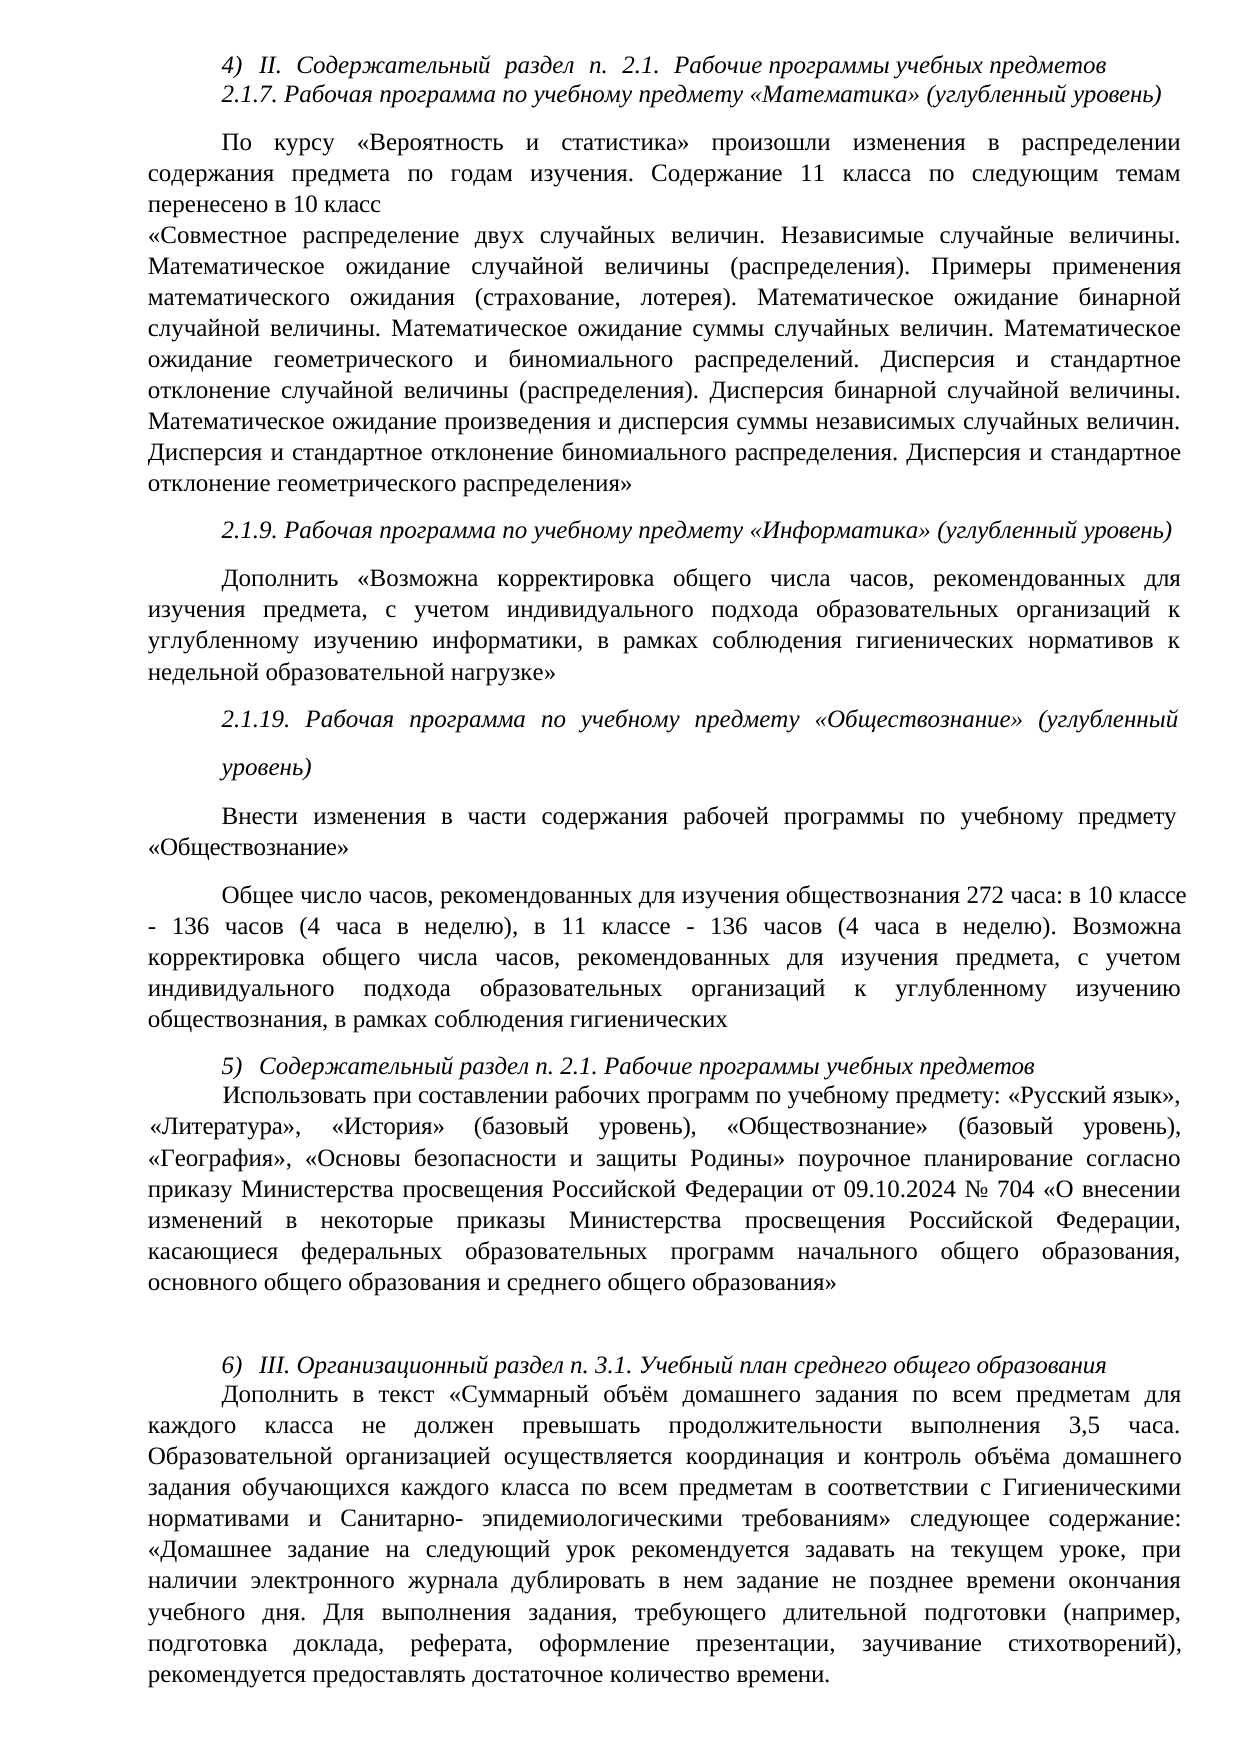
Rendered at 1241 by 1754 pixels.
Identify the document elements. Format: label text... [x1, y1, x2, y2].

text Внести изменения в части содержания рабочей программы по учебному предмету [221, 786, 1181, 834]
text По курсу «Вероятность и статистика» произошли изменения в распределении содержания предмета по годам изучения. Содержание 11 класса по следующим темам перенесено в 10 класс [148, 127, 1181, 218]
text «Обществознание» [148, 834, 1196, 861]
list II. Содержательный раздел п. 2.1. Рабочие программы учебных предметов [221, 50, 1181, 79]
text Дополнить «Возможна корректировка общего числа часов, рекомендованных для изучения предмета, с учетом индивидуального подхода образовательных организаций к углубленному изучению информатики, в рамках соблюдения гигиенических нормативов к недельной образовательной нагрузке» [148, 563, 1181, 685]
text 2.1.19. Рабочая программа по учебному предмету «Обществознание» (углубленный уровень) [221, 689, 1181, 785]
text 2.1.9. Рабочая программа по учебному предмету «Информатика» (углубленный уровень) [221, 516, 1196, 544]
text Дополнить в текст «Суммарный объём домашнего задания по всем предметам для каждого класса не должен превышать продолжительности выполнения 3,5 часа. Образовательной организацией осуществляется координация и контроль объёма домашнего задания обучающихся каждого класса по всем предметам в соответствии с Гигиеническими нормативами и Санитарно- эпидемиологическими требованиям» следующее содержание: «Домашнее задание на следующий урок рекомендуется задавать на текущем уроке, при наличии электронного журнала дублировать в нем задание не позднее времени окончания учебного дня. Для выполнения задания, требующего длительной подготовки (например, подготовка доклада, реферата, оформление презентации, заучивание стихотворений), рекомендуется предоставлять достаточное количество времени. [148, 1379, 1182, 1687]
text Использовать при составлении рабочих программ по учебному предмету: «Русский язык», [118, 1080, 1181, 1109]
text «Совместное распределение двух случайных величин. Независимые случайные величины. Математическое ожидание случайной величины (распределения). Примеры применения математического ожидания (страхование, лотерея). Математическое ожидание бинарной случайной величины. Математическое ожидание суммы случайных величин. Математическое ожидание геометрического и биномиального распределений. Дисперсия и стандартное отклонение случайной величины (распределения). Дисперсия бинарной случайной величины. Математическое ожидание произведения и дисперсия суммы независимых случайных величин. Дисперсия и стандартное отклонение биномиального распределения. Дисперсия и стандартное отклонение геометрического распределения» [148, 220, 1182, 497]
text «География», «Основы безопасности и защиты Родины» поурочное планирование согласно приказу Министерства просвещения Российской Федерации от 09.10.2024 № 704 «О внесении изменений в некоторые приказы Министерства просвещения Российской Федерации, касающиеся федеральных образовательных программ начального общего образования, основного общего образования и среднего общего образования» [148, 1143, 1182, 1296]
text «Литература», «История» (базовый уровень), «Обществознание» (базовый уровень), [118, 1111, 1181, 1140]
text 2.1.7. Рабочая программа по учебному предмету «Математика» (углубленный уровень) [221, 79, 1196, 107]
list Содержательный раздел п. 2.1. Рабочие программы учебных предметов [221, 1051, 1196, 1080]
text - 136 часов (4 часа в неделю), в 11 классе - 136 часов (4 часа в неделю). Возможна корректировка общего числа часов, рекомендованных для изучения предмета, с учетом индивидуального подхода образовательных организаций к углубленному изучению обществознания, в рамках соблюдения гигиенических [148, 911, 1181, 1033]
list III. Организационный раздел п. 3.1. Учебный план среднего общего образования [221, 1350, 1196, 1379]
text Общее число часов, рекомендованных для изучения обществознания 272 часа: в 10 классе [221, 880, 1196, 909]
